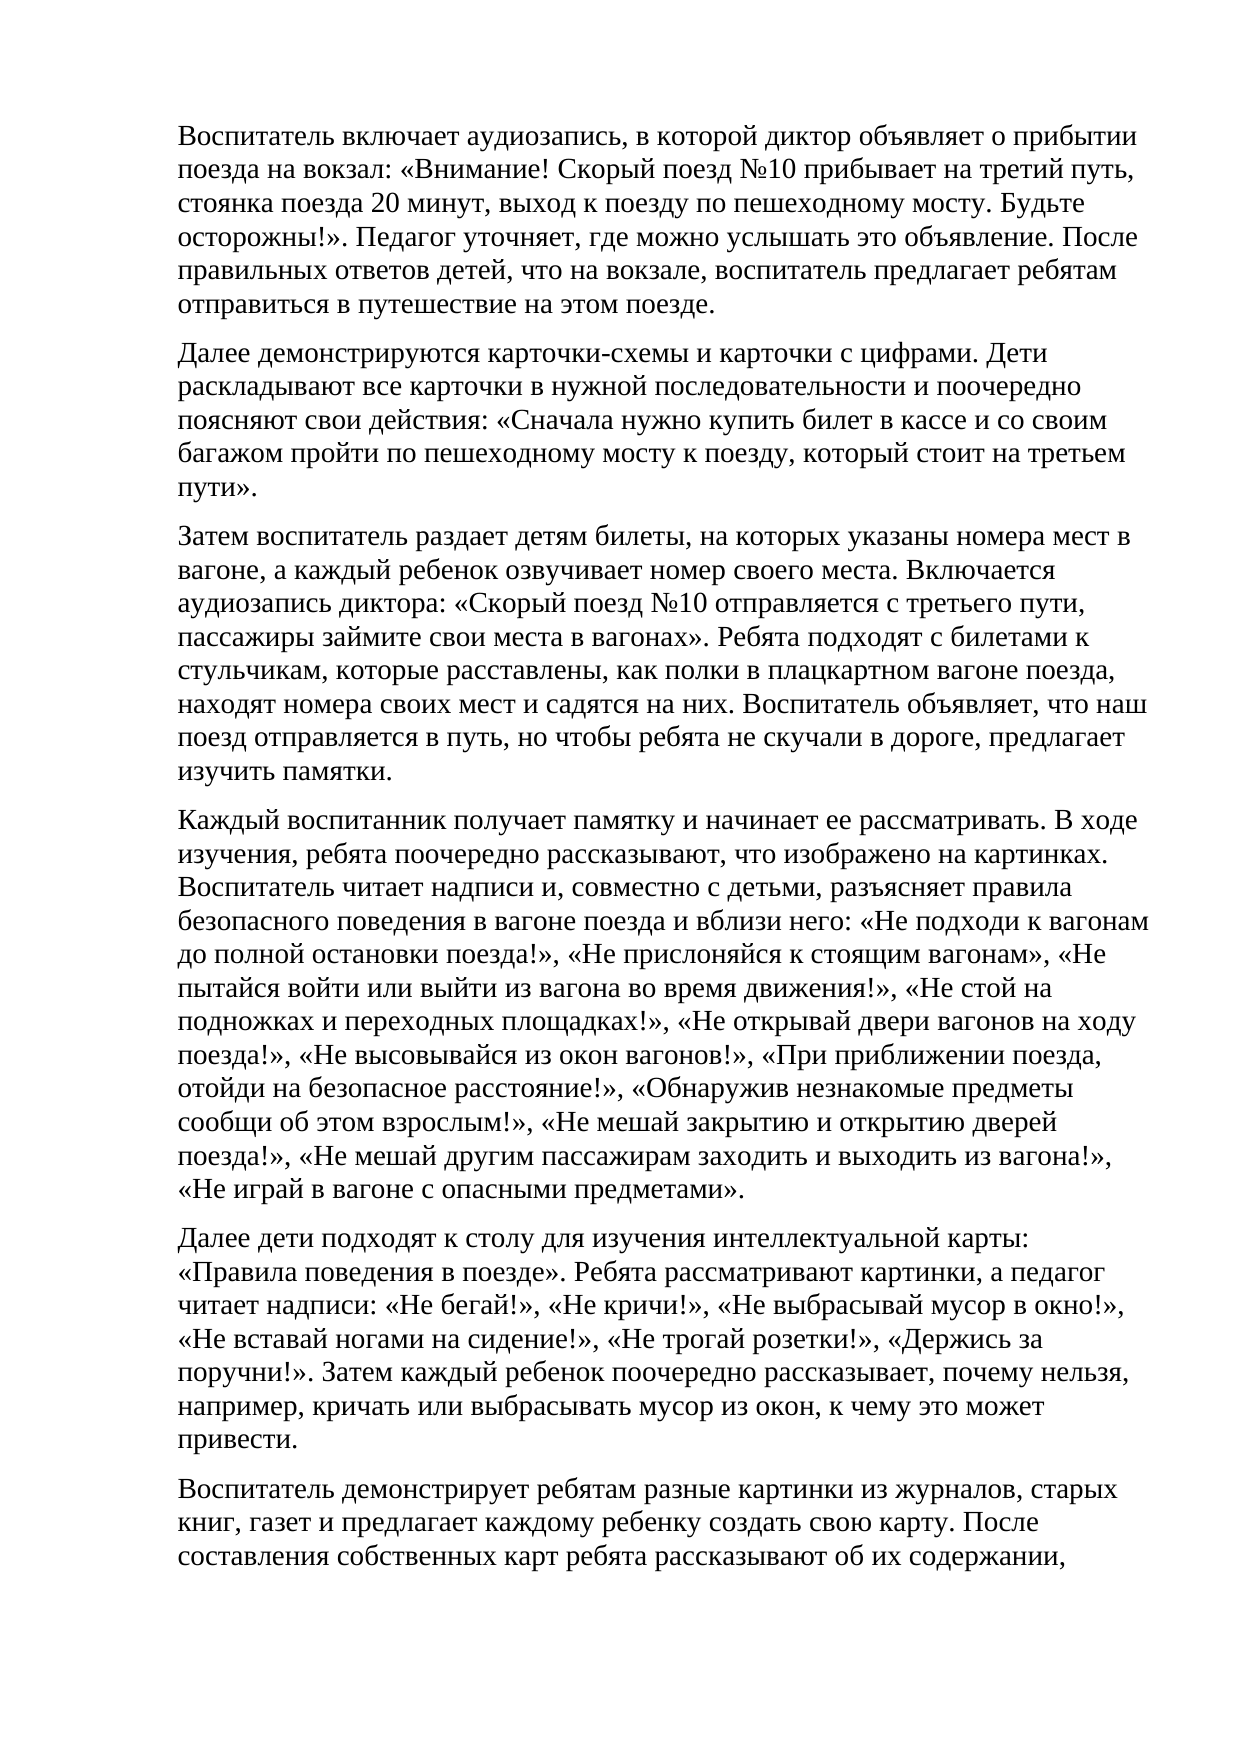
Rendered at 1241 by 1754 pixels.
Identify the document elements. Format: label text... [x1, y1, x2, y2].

text Затем воспитатель раздает детям билеты, на которых указаны номера мест в вагоне, а каждый ребенок озвучивает номер своего места. Включается аудиозапись диктора: «Скорый поезд №10 отправляется с третьего пути, пассажиры займите свои места в вагонах». Ребята подходят с билетами к стульчикам, которые расставлены, как полки в плацкартном вагоне поезда, находят номера своих мест и садятся на них. Воспитатель объявляет, что наш поезд отправляется в путь, но чтобы ребята не скучали в дороге, предлагает изучить памятки. [177, 518, 1152, 787]
text Далее дети подходят к столу для изучения интеллектуальной карты: «Правила поведения в поезде». Ребята рассматривают картинки, а педагог читает надписи: «Не бегай!», «Не кричи!», «Не выбрасывай мусор в окно!», «Не вставай ногами на сидение!», «Не трогай розетки!», «Держись за поручни!». Затем каждый ребенок поочередно рассказывает, почему нельзя, например, кричать или выбрасывать мусор из окон, к чему это может привести. [177, 1220, 1152, 1455]
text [177, 1471, 1152, 1571]
text Каждый воспитанник получает памятку и начинает ее рассматривать. В ходе изучения, ребята поочередно рассказывают, что изображено на картинках. Воспитатель читает надписи и, совместно с детьми, разъясняет правила безопасного поведения в вагоне поезда и вблизи него: «Не подходи к вагонам до полной остановки поезда!», «Не прислоняйся к стоящим вагонам», «Не пытайся войти или выйти из вагона во время движения!», «Не стой на подножках и переходных площадках!», «Не открывай двери вагонов на ходу поезда!», «Не высовывайся из окон вагонов!», «При приближении поезда, отойди на безопасное расстояние!», «Обнаружив незнакомые предметы сообщи об этом взрослым!», «Не мешай закрытию и открытию дверей поезда!», «Не мешай другим пассажирам заходить и выходить из вагона!», «Не играй в вагоне с опасными предметами». [177, 802, 1152, 1205]
text Далее демонстрируются карточки-схемы и карточки с цифрами. Дети раскладывают все карточки в нужной последовательности и поочередно поясняют свои действия: «Сначала нужно купить билет в кассе и со своим багажом пройти по пешеходному мосту к поезду, который стоит на третьем пути». [177, 335, 1152, 503]
text Воспитатель включает аудиозапись, в которой диктор объявляет о прибытии поезда на вокзал: «Внимание! Скорый поезд №10 прибывает на третий путь, стоянка поезда 20 минут, выход к поезду по пешеходному мосту. Будьте осторожны!». Педагог уточняет, где можно услышать это объявление. После правильных ответов детей, что на вокзале, воспитатель предлагает ребятам отправиться в путешествие на этом поезде. [177, 118, 1152, 319]
